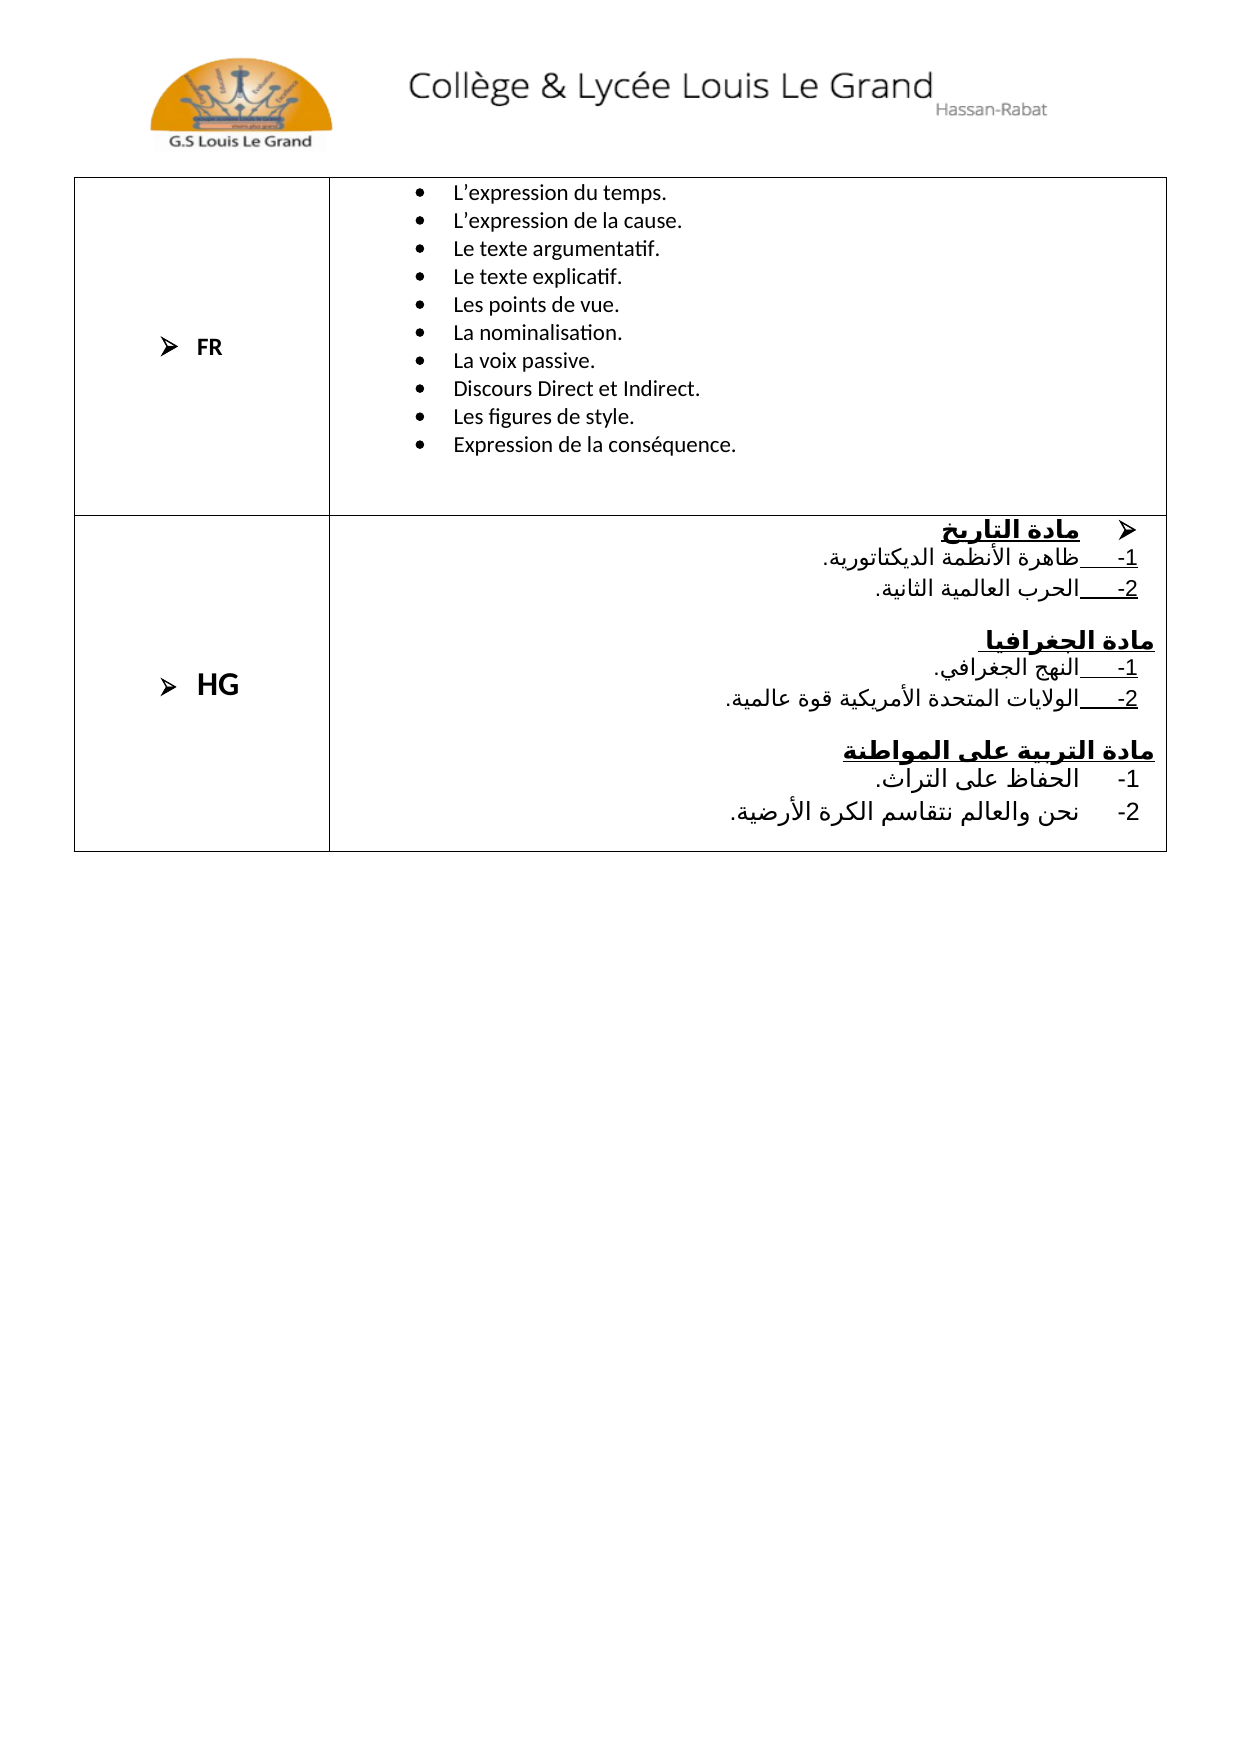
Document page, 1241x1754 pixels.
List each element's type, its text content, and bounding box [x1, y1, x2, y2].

table_cell HG [75, 516, 329, 851]
picture [146, 50, 1074, 157]
table_cell مادة التاريخ ظاهرة الأنظمة الديكتاتورية. الحرب العالمية الثانية. مادة الجغرافيا النهج الجغرافي. الولايات المتحدة الأمريكية قوة عالمية. مادة التربية على المواطنة الحفاظ على التراث. نحن والعالم نتقاسم الكرة الأرضية. [330, 516, 1166, 851]
table_cell L’expression du temps. L’expression de la cause. Le texte argumentatif. Le texte explicatif. Les points de vue. La nominalisation. La voix passive. Discours Direct et Indirect. Les figures de style. Expression de la conséquence. [330, 178, 1166, 514]
table_cell FR [75, 178, 329, 514]
